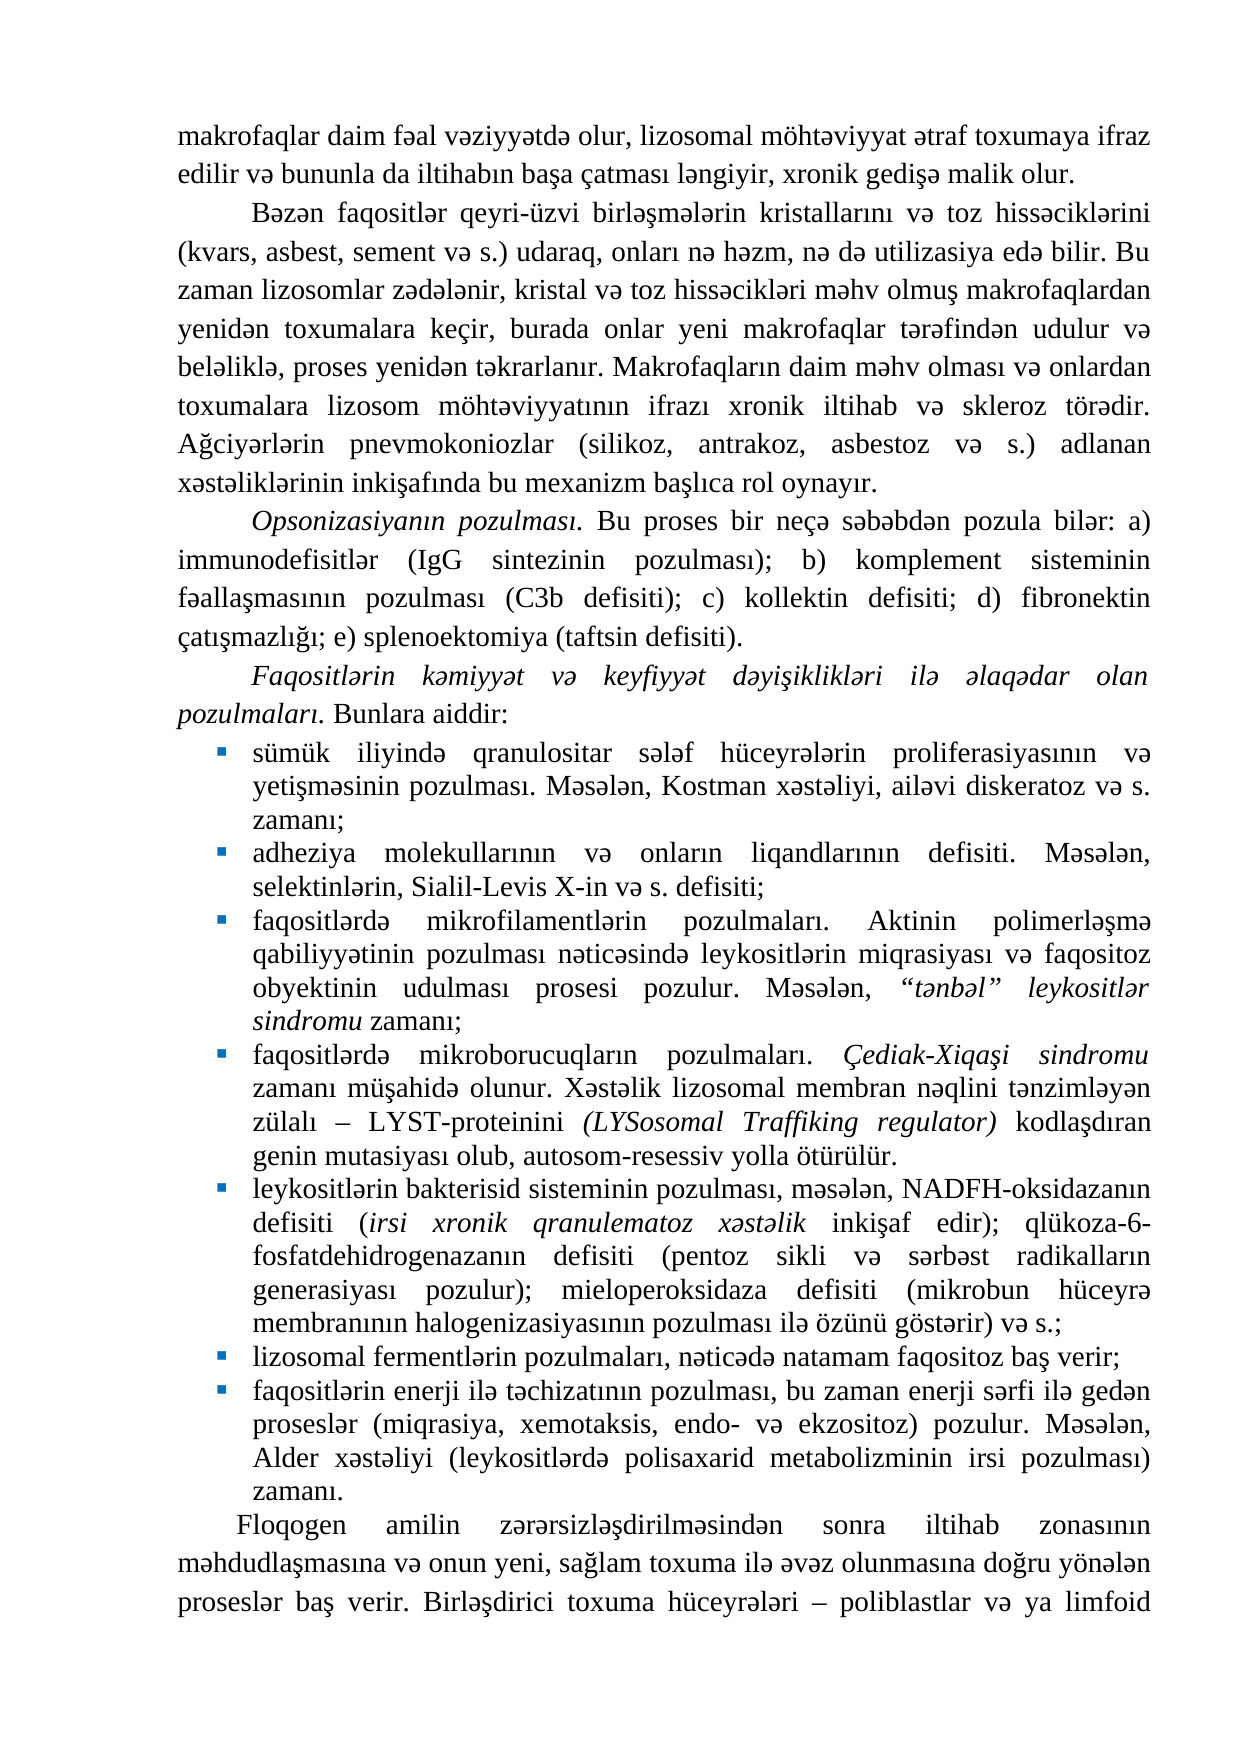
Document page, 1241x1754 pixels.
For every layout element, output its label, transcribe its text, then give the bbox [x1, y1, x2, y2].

text Opsonizasiyanın pozulması. Bu proses bir neçə səbəbdən pozula bilər: a) immunodefisitlər (IgG sintezinin pozulması); b) komplement sisteminin fəallaşmasının pozulması (C3b defisiti); c) kollektin defisiti; d) fibronektin çatışmazlığı; e) splenoektomiya (taftsin defisiti). [177, 503, 1152, 653]
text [177, 1507, 1152, 1618]
list faqositlərdə mikrofilamentlərin pozulmaları. Aktinin polimerləşmə qabiliyyətinin pozulması nəticəsində leykositlərin miqrasiyası və faqositoz obyektinin udulması prosesi pozulur. Məsələn, “tənbəl” leykositlər sindromu zamanı; [215, 903, 1152, 1037]
text Faqositlərin kəmiyyət və keyfiyyət dəyişiklikləri ilə əlaqədar olan pozulmaları. Bunlara aiddir: [177, 658, 1152, 730]
text Bəzən faqositlər qeyri-üzvi birləşmələrin kristallarını və toz hissəciklərini (kvars, asbest, sement və s.) udaraq, onları nə həzm, nə də utilizasiya edə bilir. Bu zaman lizosomlar zədələnir, kristal və toz hissəcikləri məhv olmuş makrofaqlardan yenidən toxumalara keçir, burada onlar yeni makrofaqlar tərəfindən udulur və beləliklə, proses yenidən təkrarlanır. Makrofaqların daim məhv olması və onlardan toxumalara lizosom möhtəviyyatının ifrazı xronik iltihab və skleroz törədir. Ağciyərlərin pnevmokoniozlar (silikoz, antrakoz, asbestoz və s.) adlanan xəstəliklərinin inkişafında bu mexanizm başlıca rol oynayır. [177, 195, 1152, 498]
list leykositlərin bakterisid sisteminin pozulması, məsələn, NADFH-oksidazanın defisiti (irsi xronik qranulematoz xəstəlik inkişaf edir); qlükoza-6-fosfatdehidrogenazanın defisiti (pentoz sikli və sərbəst radikalların generasiyası pozulur); mieloperoksidaza defisiti (mikrobun hüceyrə membranının halogenizasiyasının pozulması ilə özünü göstərir) və s.; [215, 1171, 1152, 1339]
list lizosomal fermentlərin pozulmaları, nəticədə natamam faqositoz baş verir; [215, 1339, 1152, 1373]
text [177, 118, 1152, 190]
list faqositlərin enerji ilə təchizatının pozulması, bu zaman enerji sərfi ilə gedən proseslər (miqrasiya, xemotaksis, endo- və ekzositoz) pozulur. Məsələn, Alder xəstəliyi (leykositlərdə polisaxarid metabolizminin irsi pozulması) zamanı. [215, 1373, 1152, 1507]
list sümük iliyində qranulositar sələf hüceyrələrin proliferasiyasının və yetişməsinin pozulması. Məsələn, Kostman xəstəliyi, ailəvi diskeratoz və s. zamanı; [215, 735, 1152, 836]
list adheziya molekullarının və onların liqandlarının defisiti. Məsələn, selektinlərin, Sialil-Levis X-in və s. defisiti; [215, 836, 1152, 903]
list faqositlərdə mikroborucuqların pozulmaları. Çediak-Xiqaşi sindromu zamanı müşahidə olunur. Xəstəlik lizosomal membran nəqlini tənzimləyən zülalı – LYST-proteinini (LYSosomal Traffiking regulator) kodlaşdıran genin mutasiyası olub, autosom-resessiv yolla ötürülür. [215, 1037, 1152, 1171]
